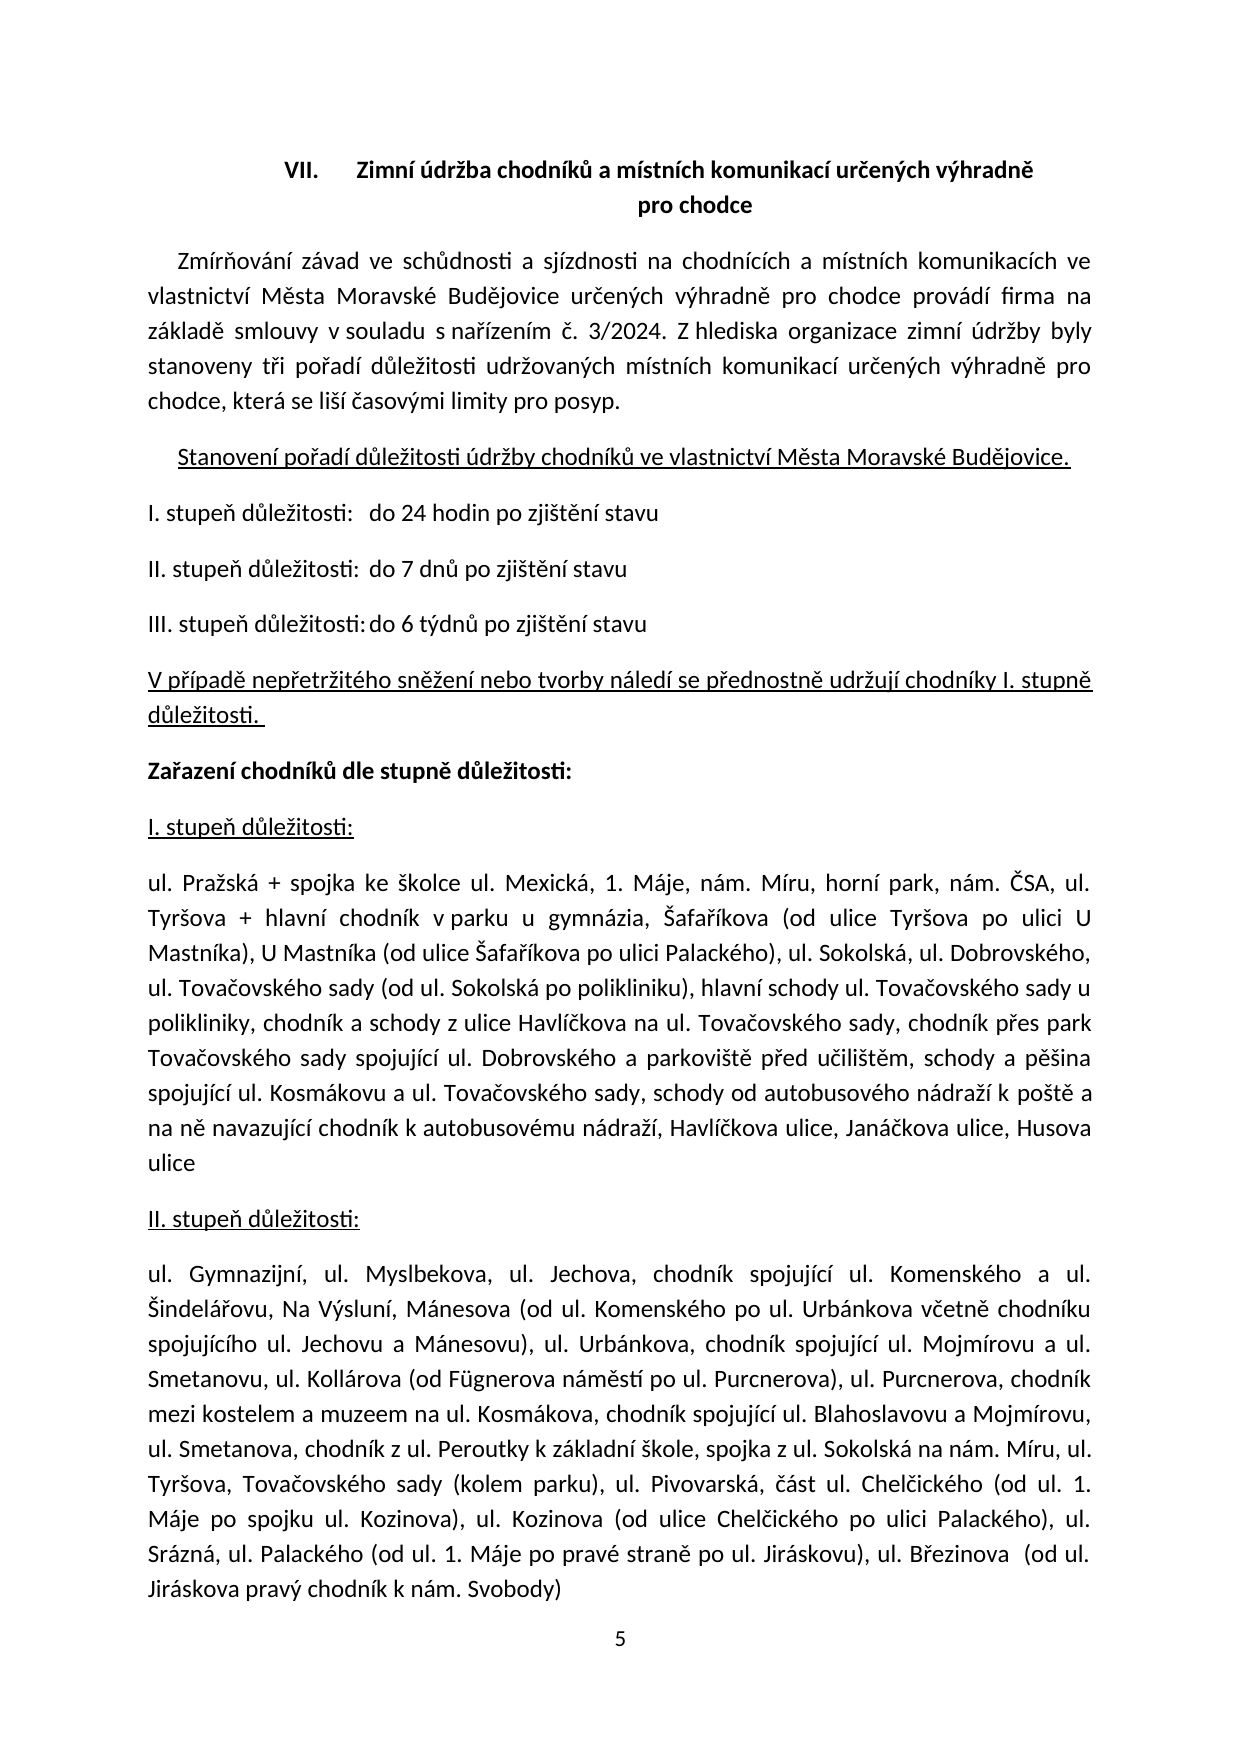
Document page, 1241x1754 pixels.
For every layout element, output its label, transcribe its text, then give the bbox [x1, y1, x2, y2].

text ul. Pražská + spojka ke školce ul. Mexická, 1. Máje, nám. Míru, horní park, nám. ČSA, ul. Tyršova + hlavní chodník v parku u gymnázia, Šafaříkova (od ulice Tyršova po ulici U Mastníka), U Mastníka (od ulice Šafaříkova po ulici Palackého), ul. Sokolská, ul. Dobrovského, ul. Tovačovského sady (od ul. Sokolská po polikliniku), hlavní schody ul. Tovačovského sady u polikliniky, chodník a schody z ulice Havlíčkova na ul. Tovačovského sady, chodník přes park Tovačovského sady spojující ul. Dobrovského a parkoviště před učilištěm, schody a pěšina spojující ul. Kosmákovu a ul. Tovačovského sady, schody od autobusového nádraží k poště a na ně navazující chodník k autobusovému nádraží, Havlíčkova ulice, Janáčkova ulice, Husova ulice [148, 867, 1093, 1177]
text I. stupeň důležitosti: [148, 811, 1093, 842]
text V případě nepřetržitého sněžení nebo tvorby náledí se přednostně udržují chodníky I. stupně důležitosti. [148, 692, 1093, 730]
text V případě nepřetržitého sněžení nebo tvorby náledí se přednostně udržují chodníky I. stupně důležitosti. [148, 664, 1093, 690]
text Zařazení chodníků dle stupně důležitosti: [148, 755, 1093, 786]
text Stanovení pořadí důležitosti údržby chodníků ve vlastnictví Města Moravské Budějovice. [148, 441, 1093, 472]
text Zmírňování závad ve schůdnosti a sjízdnosti na chodnících a místních komunikacích ve vlastnictví Města Moravské Budějovice určených výhradně pro chodce provádí firma na základě smlouvy v souladu s nařízením č. 3/2024. Z hlediska organizace zimní údržby byly stanoveny tři pořadí důležitosti udržovaných místních komunikací určených výhradně pro chodce, která se liší časovými limity pro posyp. [148, 245, 1093, 416]
text ul. Gymnazijní, ul. Myslbekova, ul. Jechova, chodník spojující ul. Komenského a ul. Šindelářovu, Na Výsluní, Mánesova (od ul. Komenského po ul. Urbánkova včetně chodníku spojujícího ul. Jechovu a Mánesovu), ul. Urbánkova, chodník spojující ul. Mojmírovu a ul. Smetanovu, ul. Kollárova (od Fügnerova náměstí po ul. Purcnerova), ul. Purcnerova, chodník mezi kostelem a muzeem na ul. Kosmákova, chodník spojující ul. Blahoslavovu a Mojmírovu, ul. Smetanova, chodník z ul. Peroutky k základní škole, spojka z ul. Sokolská na nám. Míru, ul. Tyršova, Tovačovského sady (kolem parku), ul. Pivovarská, část ul. Chelčického (od ul. 1. Máje po spojku ul. Kozinova), ul. Kozinova (od ulice Chelčického po ulici Palackého), ul. Srázná, ul. Palackého (od ul. 1. Máje po pravé straně po ul. Jiráskovu), ul. Březinova (od ul. Jiráskova pravý chodník k nám. Svobody) [148, 1259, 1093, 1604]
text III. stupeň důležitosti: do 6 týdnů po zjištění stavu [148, 609, 1093, 639]
text II. stupeň důležitosti: [148, 1203, 1093, 1233]
list Zimní údržba chodníků a místních komunikací určených výhradně [260, 154, 1093, 185]
list pro chodce [298, 189, 1093, 220]
text I. stupeň důležitosti: do 24 hodin po zjištění stavu [148, 497, 1093, 527]
text II. stupeň důležitosti: do 7 dnů po zjištění stavu [148, 553, 1093, 583]
